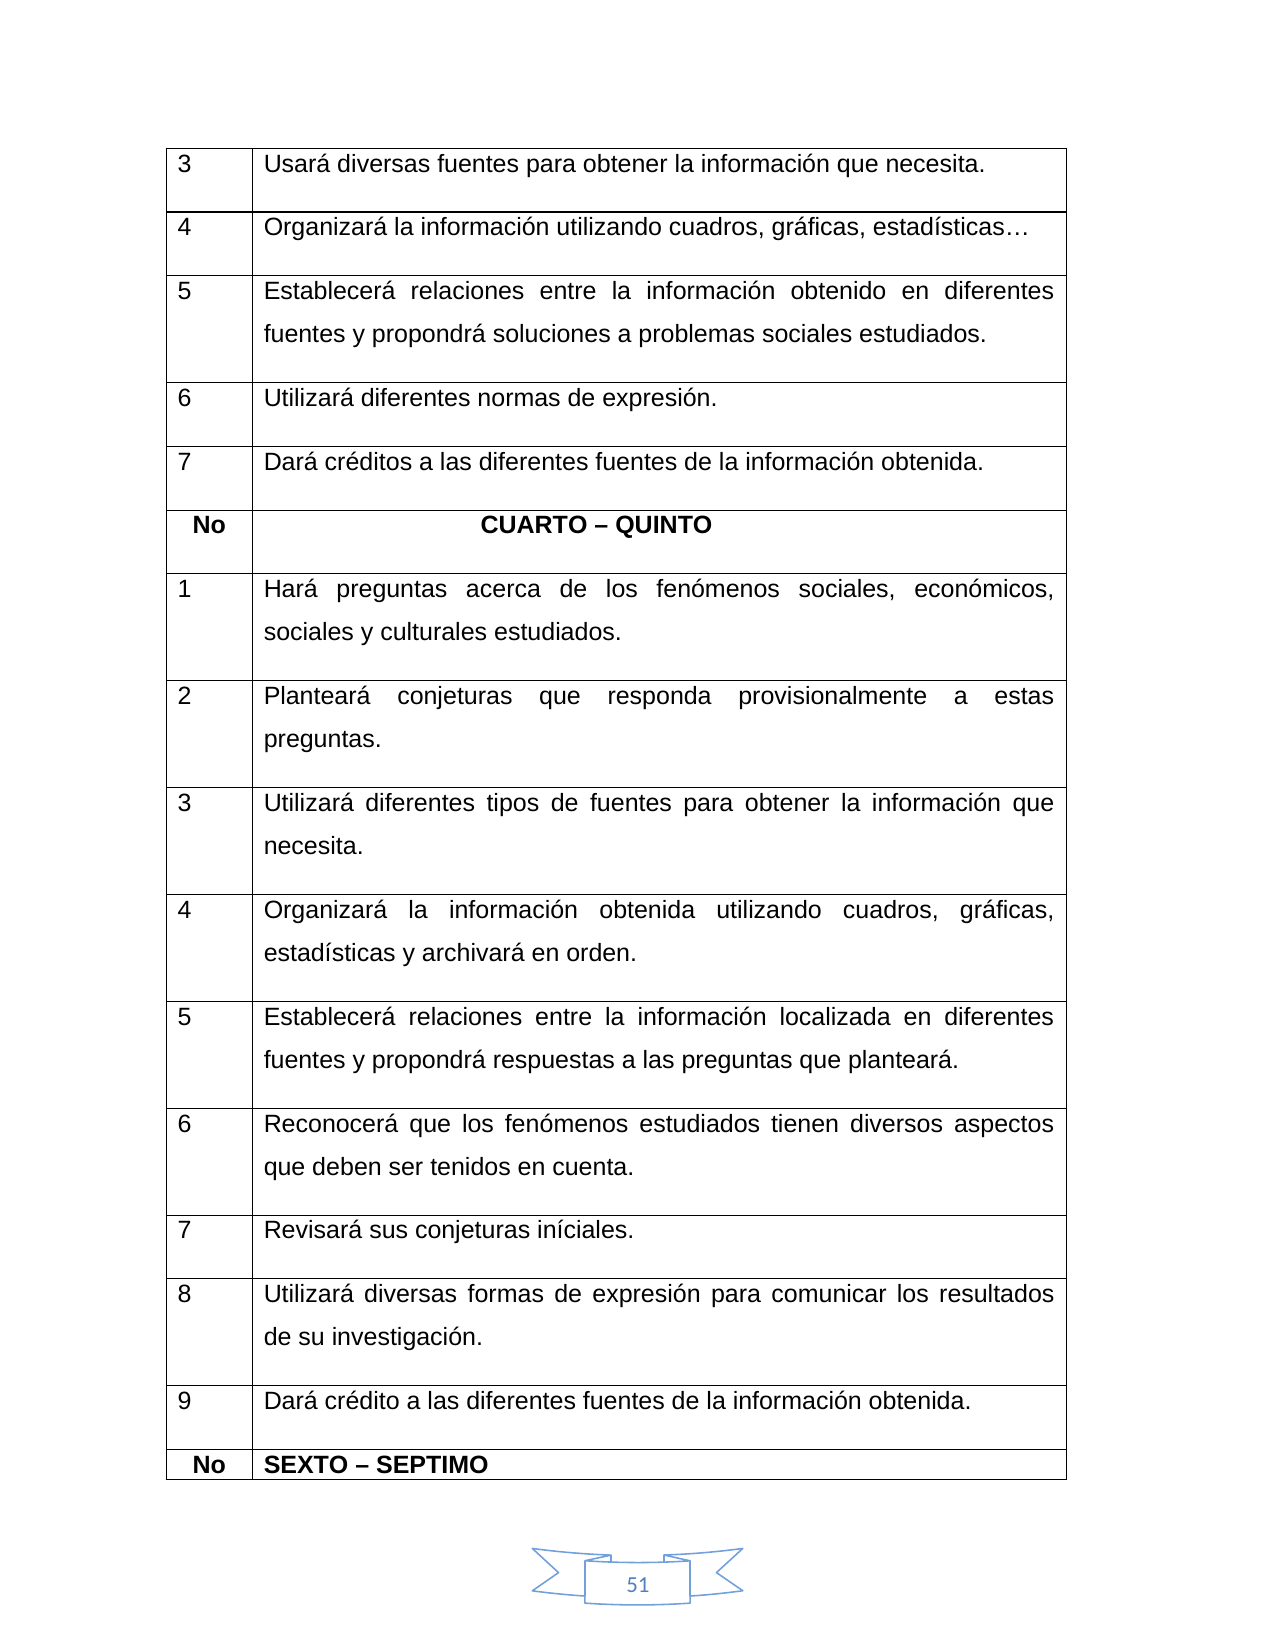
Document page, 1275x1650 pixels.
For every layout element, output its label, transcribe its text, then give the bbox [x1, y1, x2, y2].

table_cell Revisará sus conjeturas iníciales. [253, 1216, 1066, 1278]
table_cell 9 [167, 1386, 252, 1449]
table_cell 6 [167, 1109, 252, 1214]
table_cell Establecerá relaciones entre la información localizada en diferentes fuentes y propondrá respuestas a las preguntas que planteará. [253, 1002, 1066, 1108]
table_cell No [167, 511, 252, 573]
table_cell Usará diversas fuentes para obtener la información que necesita. [253, 149, 1066, 211]
table_cell Dará créditos a las diferentes fuentes de la información obtenida. [253, 447, 1066, 509]
table_cell No [167, 1450, 252, 1479]
table_cell 4 [167, 213, 252, 275]
table_cell CUARTO – QUINTO [253, 511, 1066, 573]
table_cell Organizará la información utilizando cuadros, gráficas, estadísticas… [253, 213, 1066, 275]
table_cell Dará crédito a las diferentes fuentes de la información obtenida. [253, 1386, 1066, 1449]
table_cell Hará preguntas acerca de los fenómenos sociales, económicos, sociales y culturales estudiados. [253, 574, 1066, 680]
table_cell Utilizará diferentes normas de expresión. [253, 383, 1066, 446]
table_cell 6 [167, 383, 252, 446]
table_cell Planteará conjeturas que responda provisionalmente a estas preguntas. [253, 681, 1066, 787]
table_cell Reconocerá que los fenómenos estudiados tienen diversos aspectos que deben ser tenidos en cuenta. [253, 1109, 1066, 1214]
table_cell 7 [167, 447, 252, 509]
table_cell Establecerá relaciones entre la información obtenido en diferentes fuentes y propondrá soluciones a problemas sociales estudiados. [253, 276, 1066, 382]
table_cell SEXTO – SEPTIMO [253, 1450, 1066, 1479]
table_cell 5 [167, 1002, 252, 1108]
table_cell 8 [167, 1279, 252, 1385]
table_cell Utilizará diferentes tipos de fuentes para obtener la información que necesita. [253, 788, 1066, 894]
table_cell 7 [167, 1216, 252, 1278]
table_cell 3 [167, 788, 252, 894]
table_cell 4 [167, 895, 252, 1001]
table_cell 3 [167, 149, 252, 211]
table_cell Utilizará diversas formas de expresión para comunicar los resultados de su investigación. [253, 1279, 1066, 1385]
table_cell 1 [167, 574, 252, 680]
table_cell 2 [167, 681, 252, 787]
table_cell Organizará la información obtenida utilizando cuadros, gráficas, estadísticas y archivará en orden. [253, 895, 1066, 1001]
table_cell 5 [167, 276, 252, 382]
